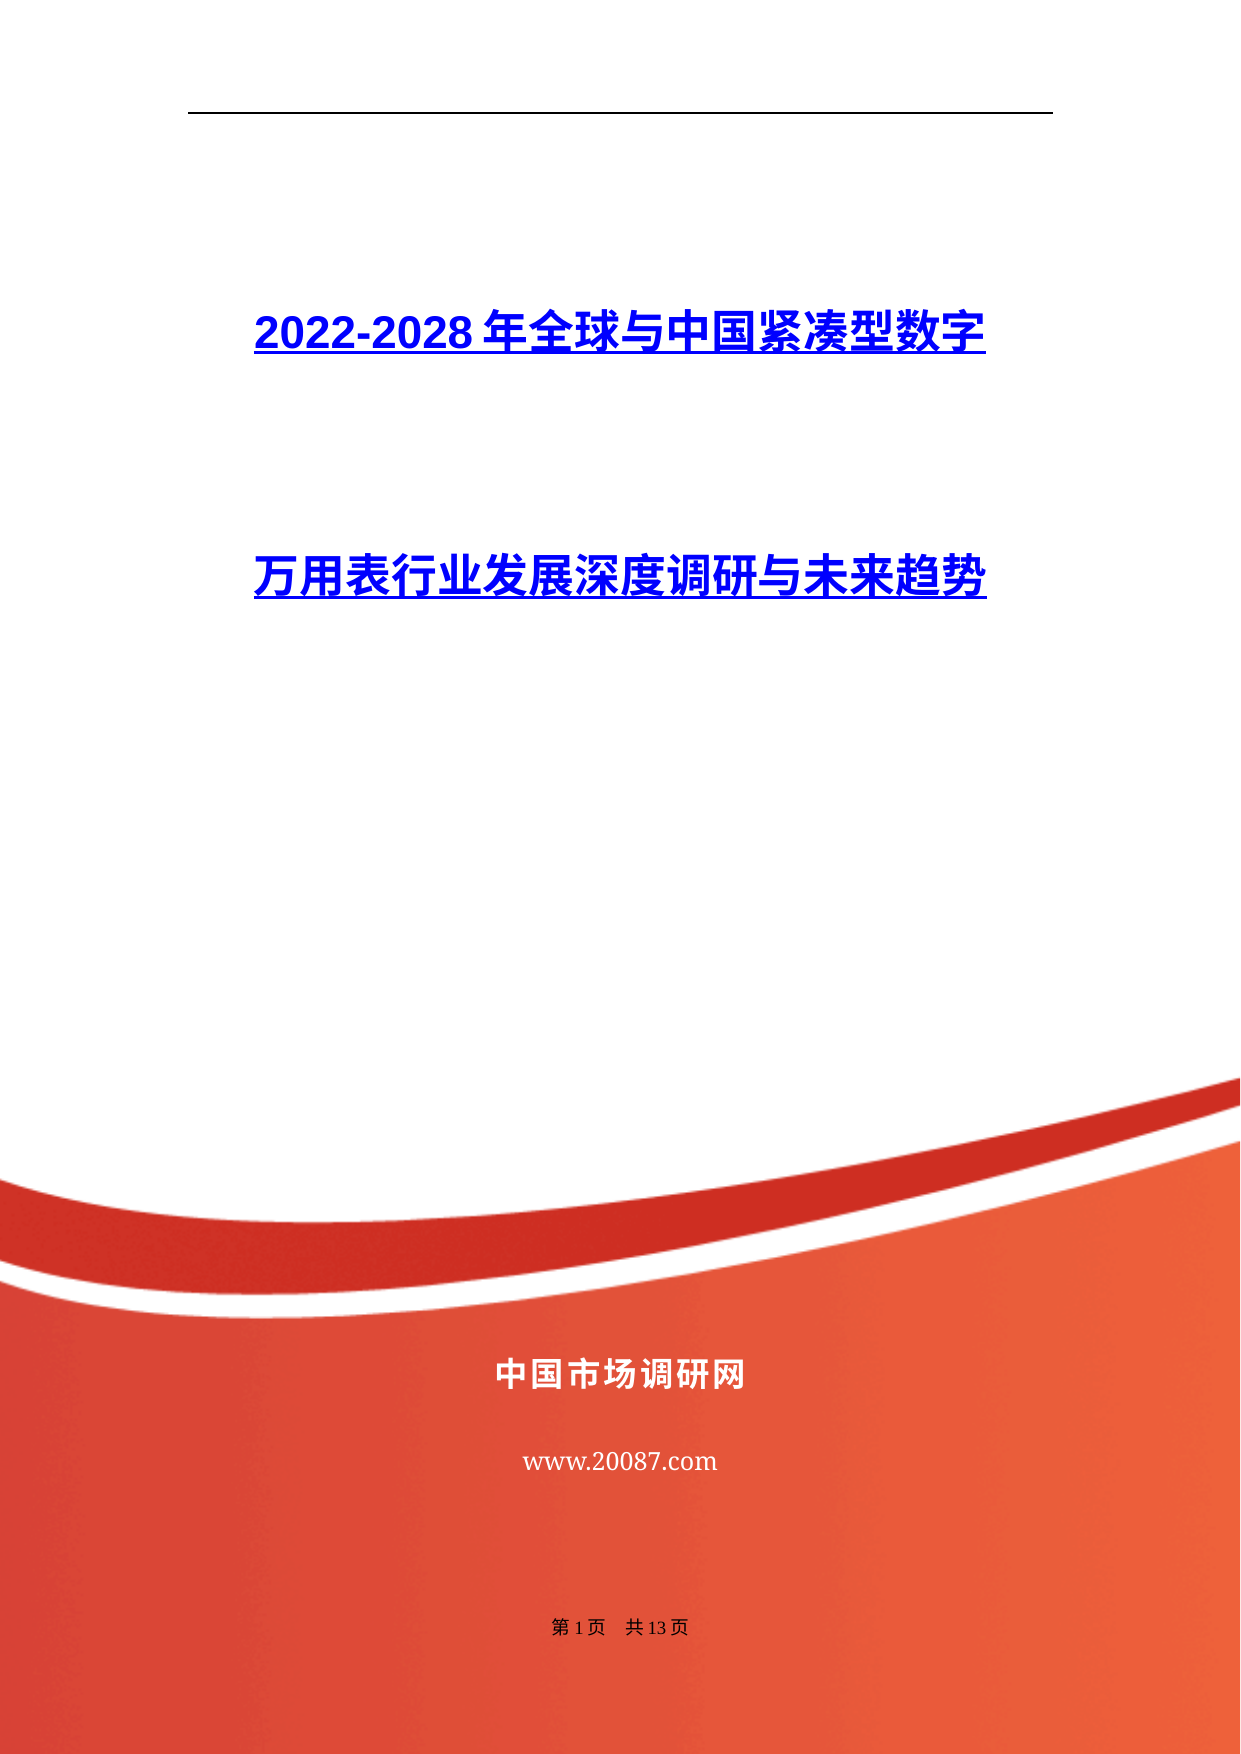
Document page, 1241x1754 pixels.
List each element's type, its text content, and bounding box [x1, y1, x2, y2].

picture [0, 1006, 1241, 1754]
subtitle 中国市场调研网 [187, 1339, 1053, 1404]
text www.20087.com [187, 1428, 1053, 1493]
table_header 2022-2028年全球与中国紧凑型数字万用表行业发展深度调研与未来趋势 [188, 207, 1053, 773]
